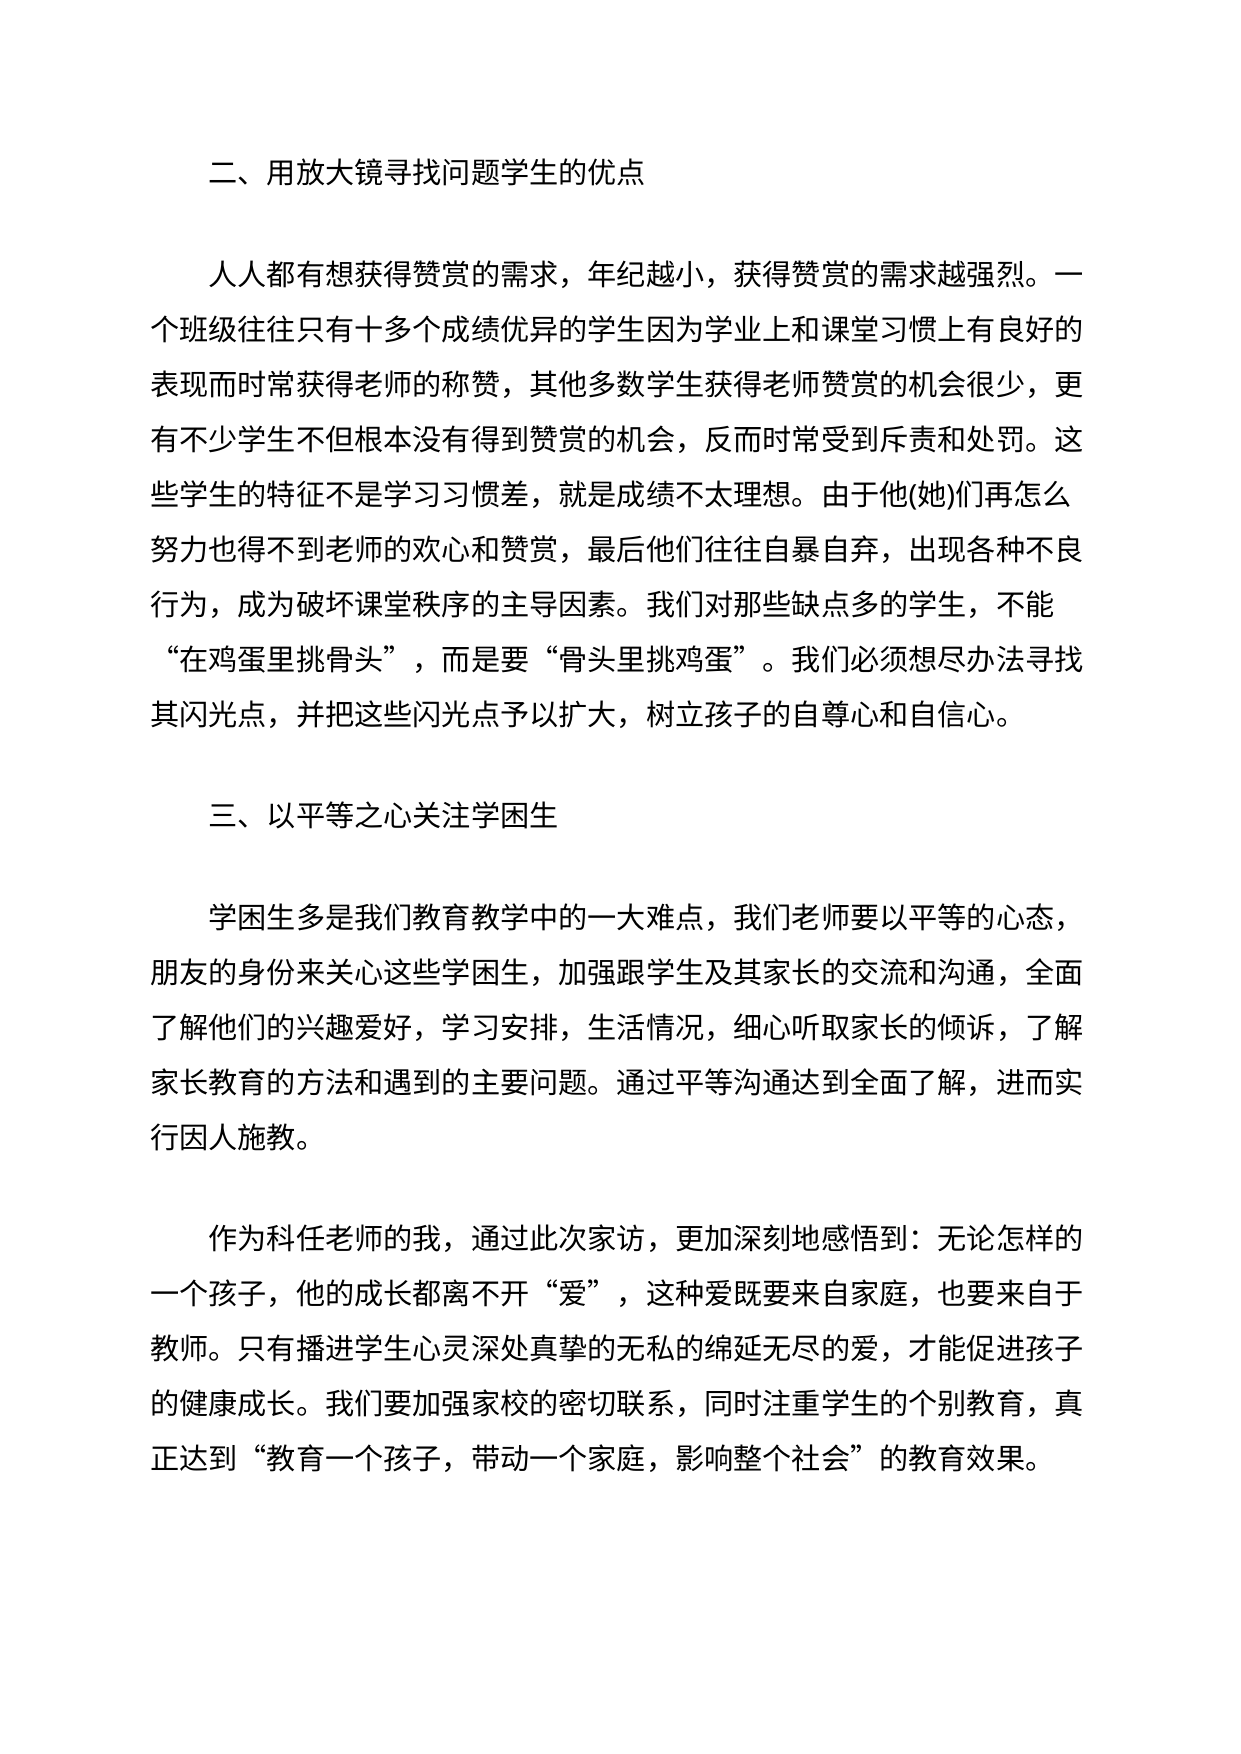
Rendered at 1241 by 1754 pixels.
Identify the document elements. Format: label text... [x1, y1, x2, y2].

text 学困生多是我们教育教学中的一大难点，我们老师要以平等的心态，朋友的身份来关心这些学困生，加强跟学生及其家长的交流和沟通，全面了解他们的兴趣爱好，学习安排，生活情况，细心听取家长的倾诉，了解家长教育的方法和遇到的主要问题。通过平等沟通达到全面了解，进而实行因人施教。 [150, 894, 1090, 1156]
text 作为科任老师的我，通过此次家访，更加深刻地感悟到：无论怎样的一个孩子，他的成长都离不开“爱”，这种爱既要来自家庭，也要来自于教师。只有播进学生心灵深处真挚的无私的绵延无尽的爱，才能促进孩子的健康成长。我们要加强家校的密切联系，同时注重学生的个别教育，真正达到“教育一个孩子，带动一个家庭，影响整个社会”的教育效果。 [150, 1216, 1090, 1478]
text 二、用放大镜寻找问题学生的优点 [150, 150, 1090, 192]
text 人人都有想获得赞赏的需求，年纪越小，获得赞赏的需求越强烈。一个班级往往只有十多个成绩优异的学生因为学业上和课堂习惯上有良好的表现而时常获得老师的称赞，其他多数学生获得老师赞赏的机会很少，更有不少学生不但根本没有得到赞赏的机会，反而时常受到斥责和处罚。这些学生的特征不是学习习惯差，就是成绩不太理想。由于他(她)们再怎么努力也得不到老师的欢心和赞赏，最后他们往往自暴自弃，出现各种不良行为，成为破坏课堂秩序的主导因素。我们对那些缺点多的学生，不能“在鸡蛋里挑骨头”，而是要“骨头里挑鸡蛋”。我们必须想尽办法寻找其闪光点，并把这些闪光点予以扩大，树立孩子的自尊心和自信心。 [150, 252, 1090, 733]
text 三、以平等之心关注学困生 [150, 793, 1090, 835]
